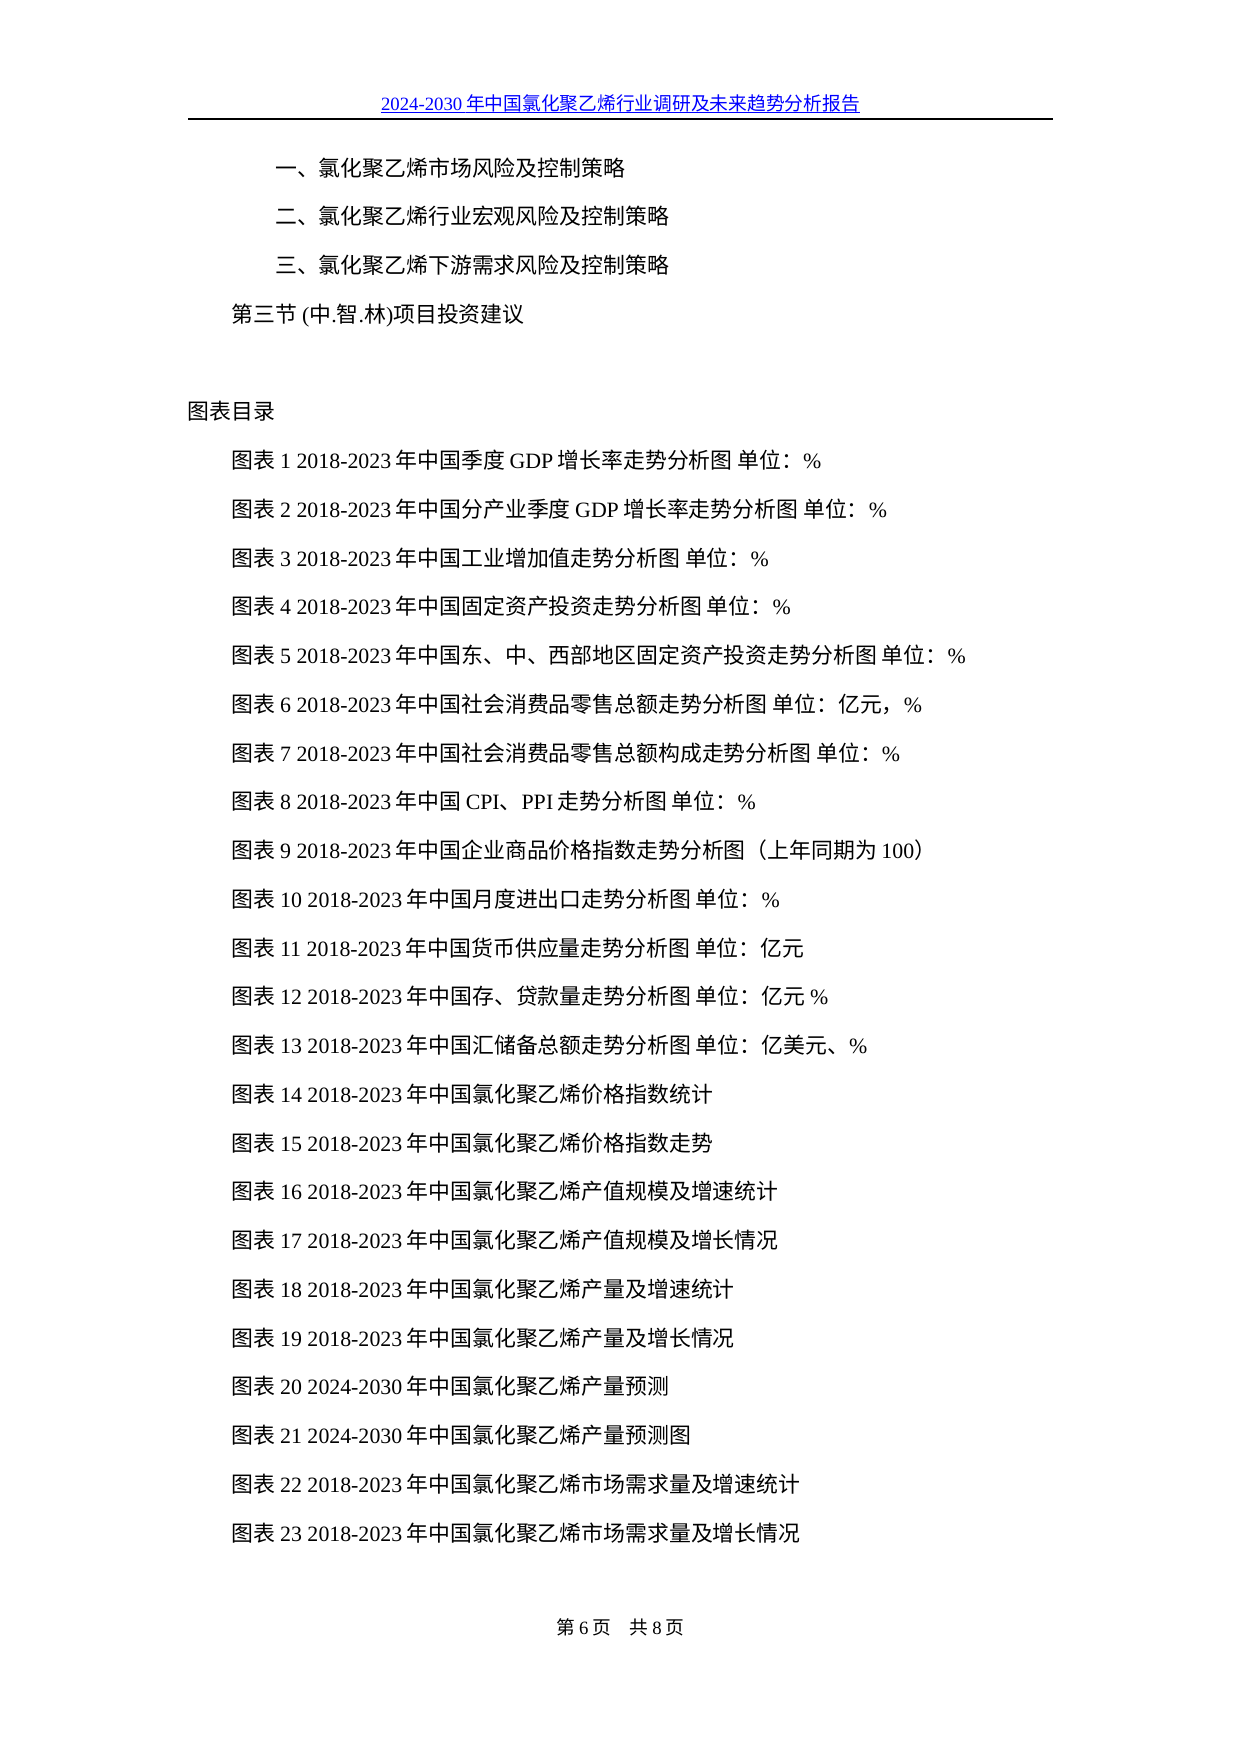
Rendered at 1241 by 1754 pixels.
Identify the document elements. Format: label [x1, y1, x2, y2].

text [187, 150, 1053, 1548]
